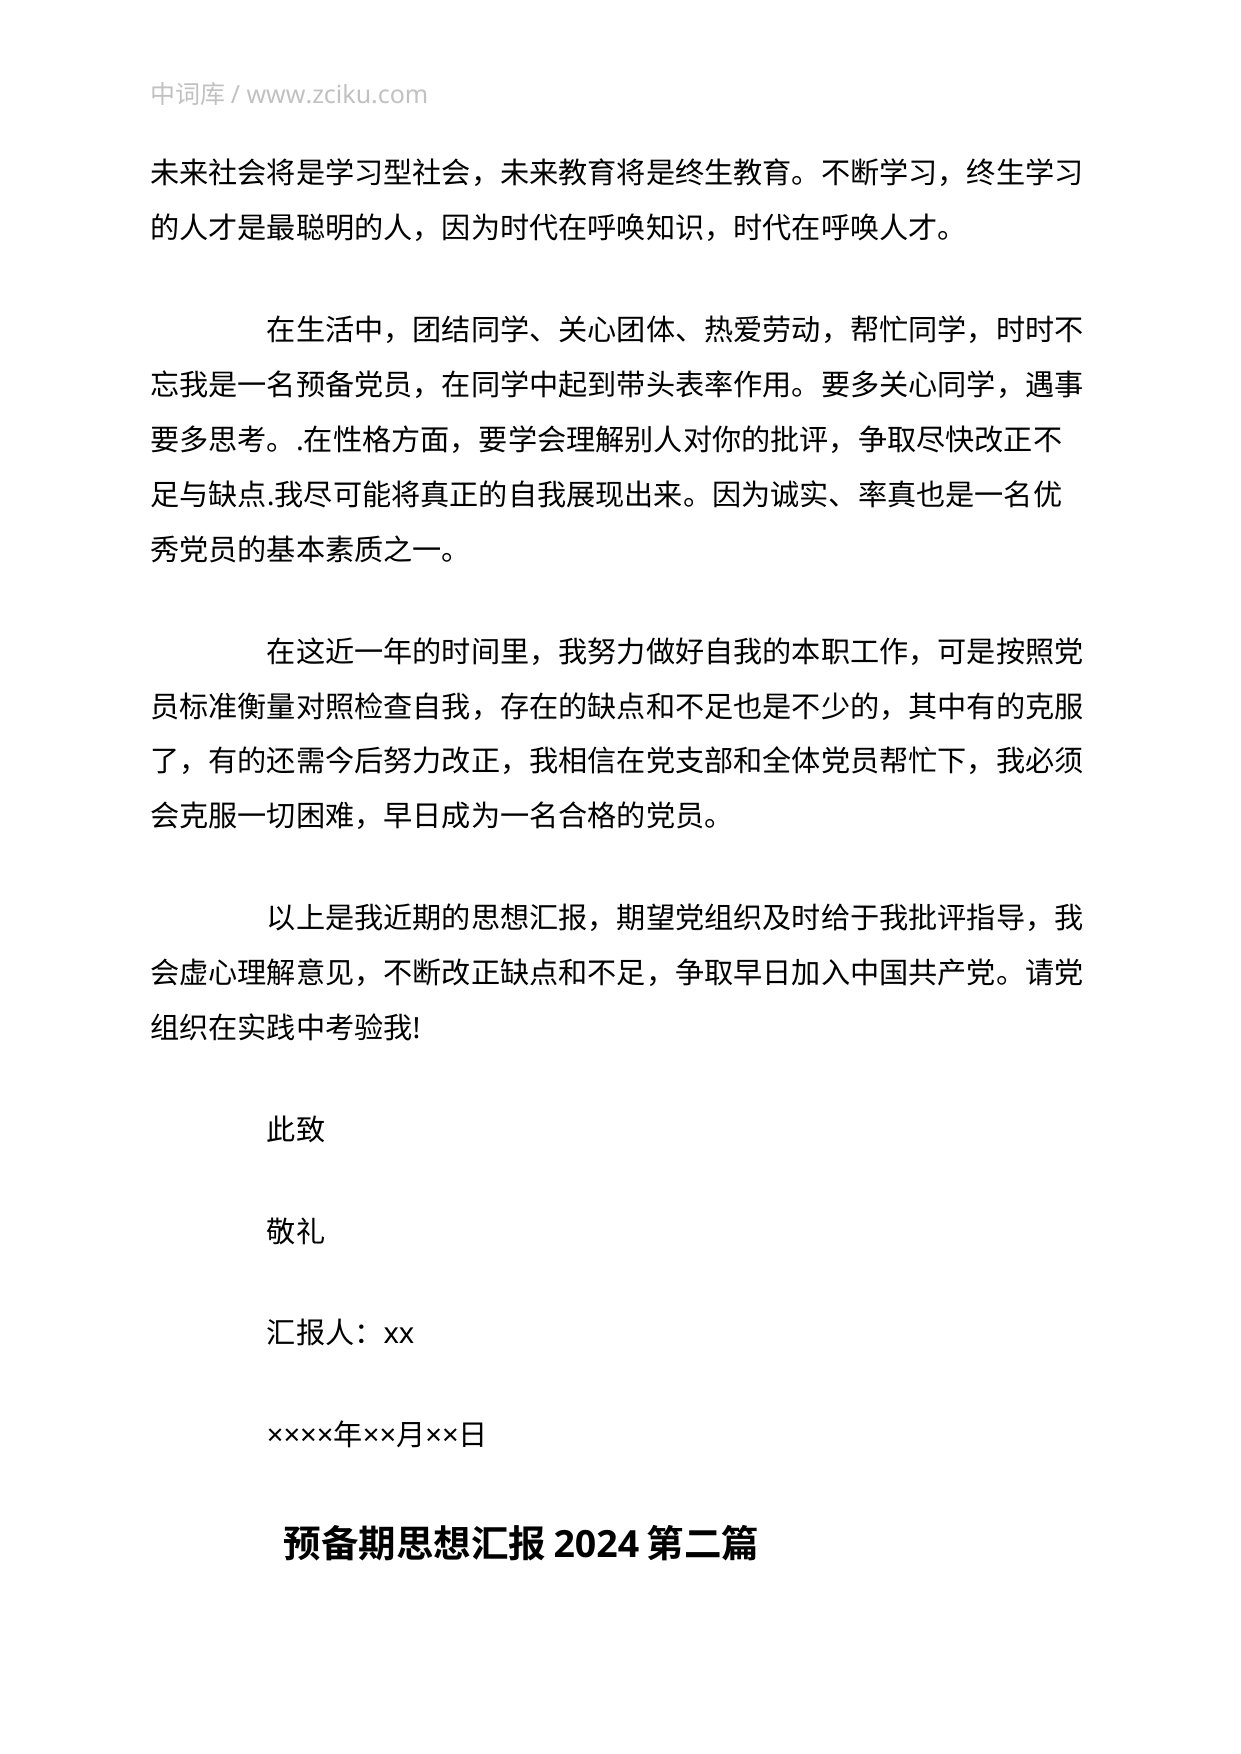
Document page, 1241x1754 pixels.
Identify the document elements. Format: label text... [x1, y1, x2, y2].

text 此致 [150, 1106, 1090, 1149]
text ××××年××月××日 [150, 1412, 1090, 1454]
text 在这近一年的时间里，我努力做好自我的本职工作，可是按照党员标准衡量对照检查自我，存在的缺点和不足也是不少的，其中有的克服了，有的还需今后努力改正，我相信在党支部和全体党员帮忙下，我必须会克服一切困难，早日成为一名合格的党员。 [150, 628, 1090, 835]
text 汇报人：xx [150, 1310, 1090, 1352]
text 预备期思想汇报2024第二篇 [150, 1514, 1090, 1568]
text 以上是我近期的思想汇报，期望党组织及时给于我批评指导，我会虚心理解意见，不断改正缺点和不足，争取早日加入中国共产党。请党组织在实践中考验我! [150, 895, 1090, 1047]
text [150, 150, 1090, 247]
text 在生活中，团结同学、关心团体、热爱劳动，帮忙同学，时时不忘我是一名预备党员，在同学中起到带头表率作用。要多关心同学，遇事要多思考。.在性格方面，要学会理解别人对你的批评，争取尽快改正不足与缺点.我尽可能将真正的自我展现出来。因为诚实、率真也是一名优秀党员的基本素质之一。 [150, 307, 1090, 569]
text 敬礼 [150, 1208, 1090, 1251]
